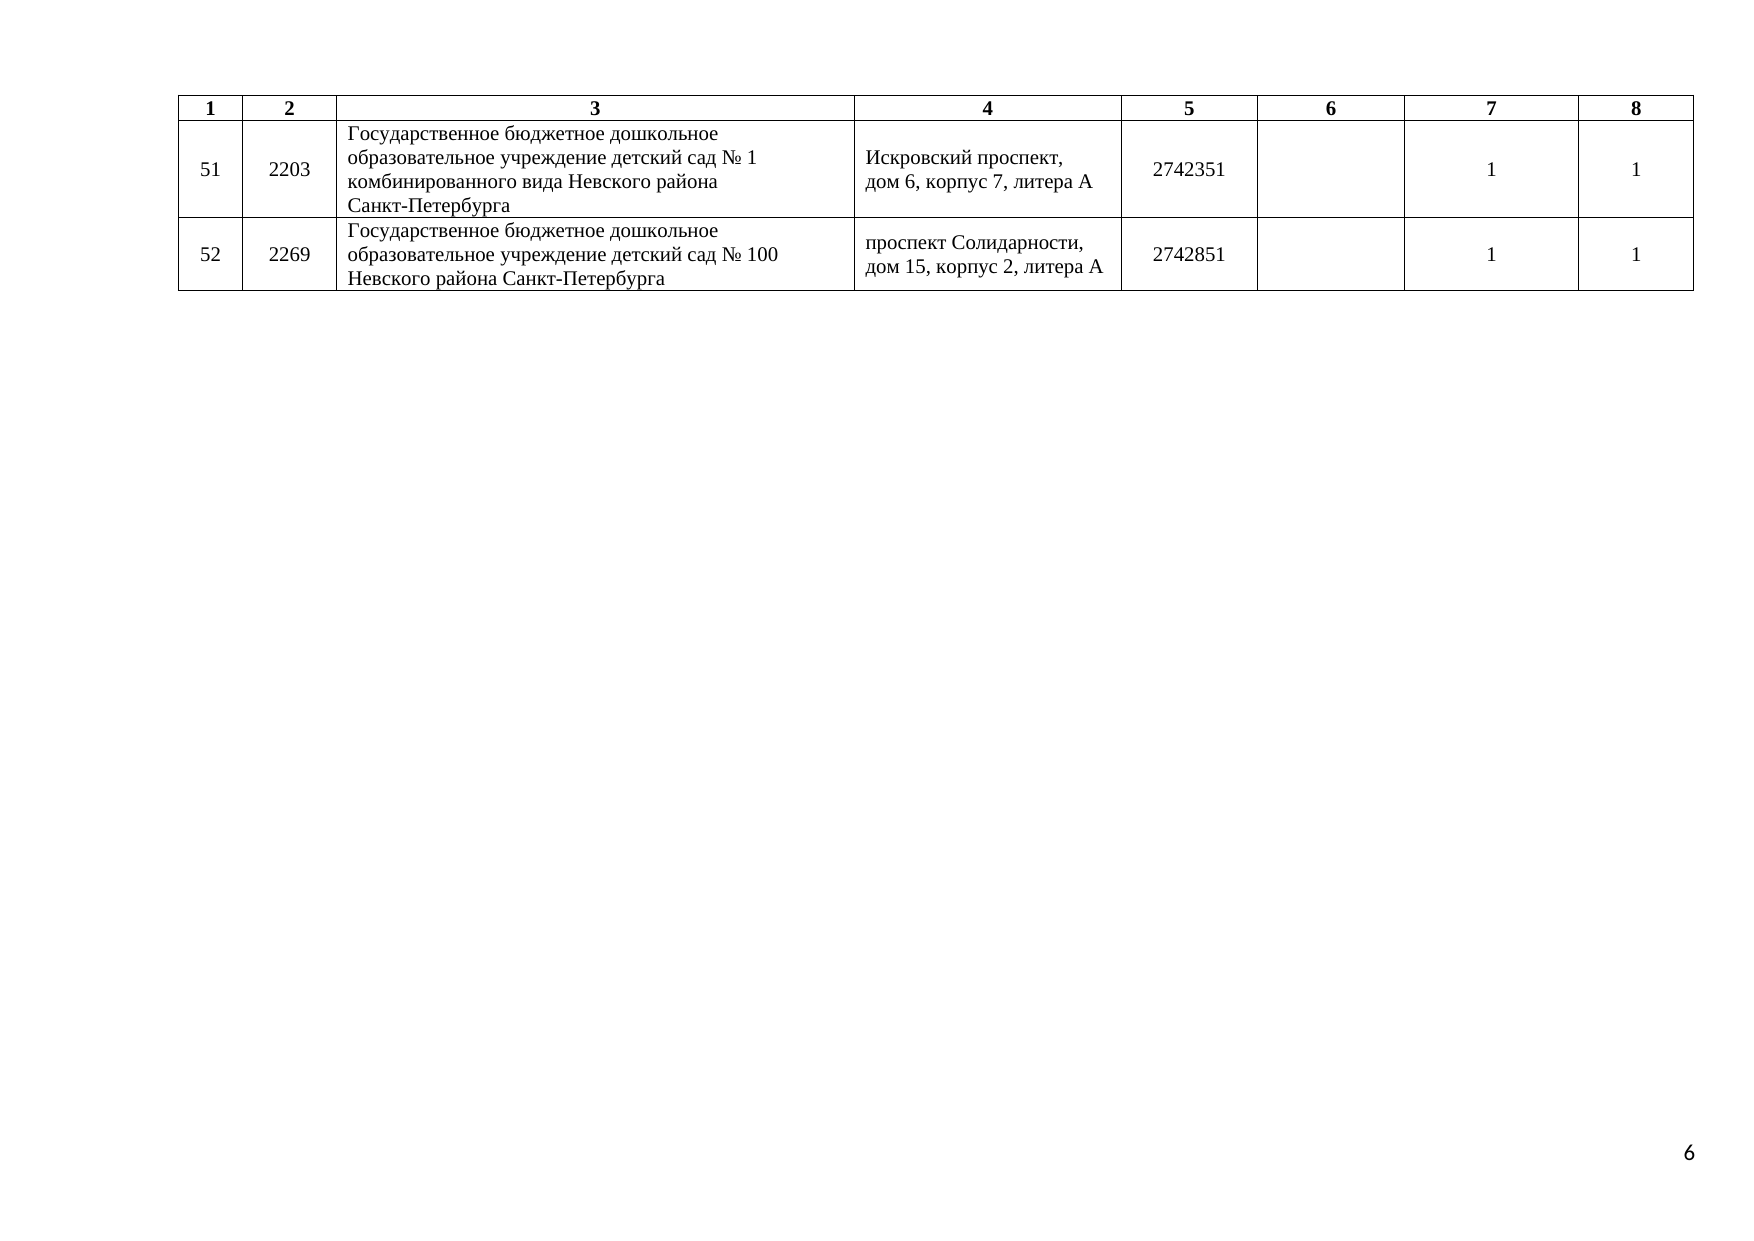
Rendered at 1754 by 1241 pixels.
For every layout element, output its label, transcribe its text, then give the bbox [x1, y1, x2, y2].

table_cell Государственное бюджетное дошкольное образовательное учреждение детский сад № 100 Невского района Санкт-Петербурга [337, 218, 854, 290]
table_header 5 [1122, 96, 1257, 119]
table_header 1 [179, 96, 242, 119]
table_cell проспект Солидарности, дом 15, корпус 2, литера А [855, 218, 1121, 290]
table_cell 52 [179, 218, 242, 290]
table_cell Государственное бюджетное дошкольное образовательное учреждение детский сад № 1 комбинированного вида Невского района Санкт-Петербурга [337, 121, 854, 217]
table_cell 1 [1579, 218, 1693, 290]
table_header 6 [1258, 96, 1404, 119]
table_cell 1 [1405, 121, 1578, 217]
table_cell 1 [1579, 121, 1693, 217]
table_cell [1258, 218, 1404, 290]
table_header 7 [1405, 96, 1578, 119]
table_cell [1258, 121, 1404, 217]
table_cell 2269 [243, 218, 336, 290]
table_header 3 [337, 96, 854, 119]
table_cell 2742351 [1122, 121, 1257, 217]
table_cell 51 [179, 121, 242, 217]
table_cell 2742851 [1122, 218, 1257, 290]
table_cell 2203 [243, 121, 336, 217]
table_cell 1 [1405, 218, 1578, 290]
table_header 2 [243, 96, 336, 119]
table_cell Искровский проспект, дом 6, корпус 7, литера А [855, 121, 1121, 217]
table_header 8 [1579, 96, 1693, 119]
table_header 4 [855, 96, 1121, 119]
